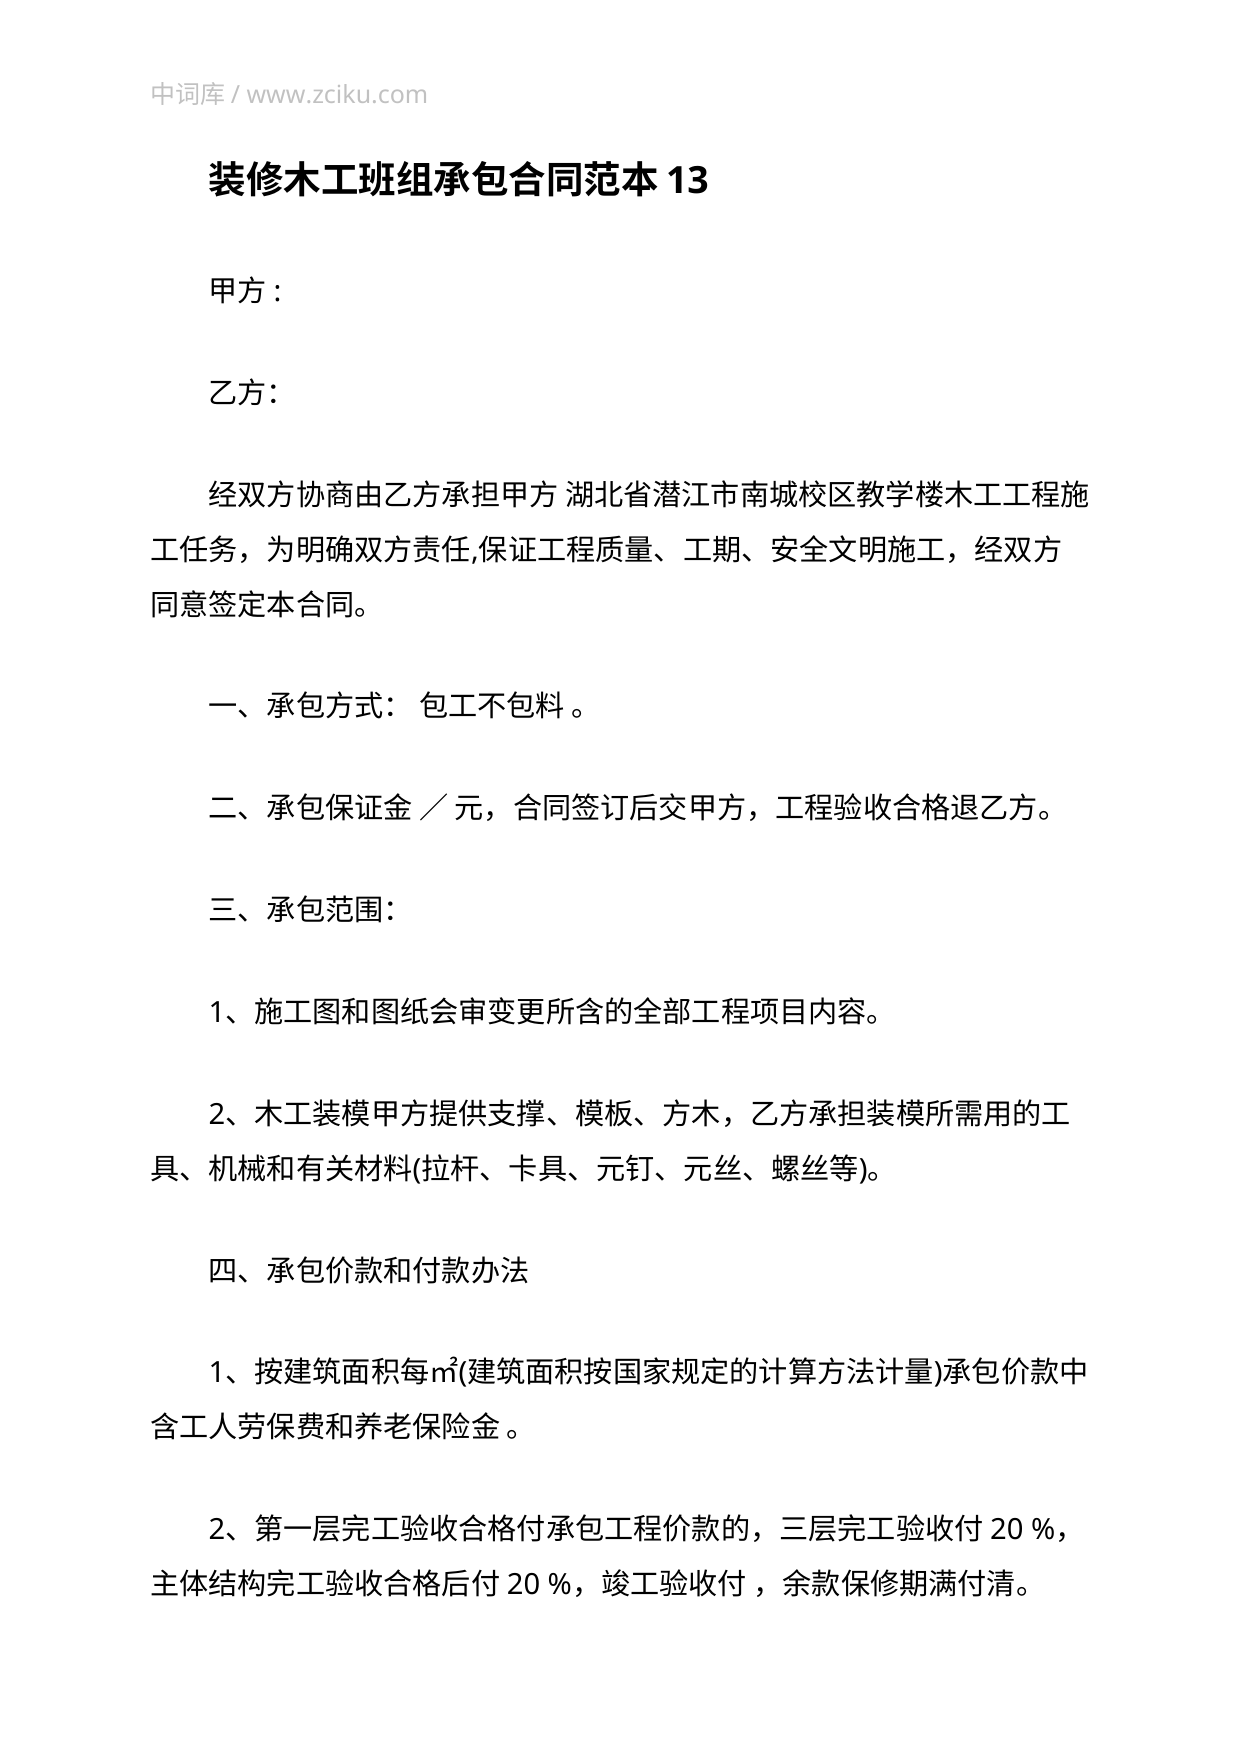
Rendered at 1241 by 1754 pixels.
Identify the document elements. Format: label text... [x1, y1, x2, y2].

text 甲方 : [150, 268, 1090, 310]
text 装修木工班组承包合同范本13 [150, 150, 1090, 204]
text 经双方协商由乙方承担甲方 湖北省潜江市南城校区教学楼木工工程施工任务，为明确双方责任,保证工程质量、工期、安全文明施工，经双方同意签定本合同。 [150, 471, 1090, 623]
text 三、承包范围： [150, 887, 1090, 929]
text 乙方： [150, 369, 1090, 412]
text 2、木工装模甲方提供支撑、模板、方木，乙方承担装模所需用的工具、机械和有关材料(拉杆、卡具、元钉、元丝、螺丝等)。 [150, 1090, 1090, 1188]
text 1、施工图和图纸会审变更所含的全部工程项目内容。 [150, 988, 1090, 1031]
text 二、承包保证金 ∕ 元，合同签订后交甲方，工程验收合格退乙方。 [150, 785, 1090, 827]
text 四、承包价款和付款办法 [150, 1247, 1090, 1289]
text 1、按建筑面积每㎡(建筑面积按国家规定的计算方法计量)承包价款中含工人劳保费和养老保险金 。 [150, 1349, 1090, 1446]
text 2、第一层完工验收合格付承包工程价款的，三层完工验收付 20 %，主体结构完工验收合格后付 20 %，竣工验收付 ，余款保修期满付清。 [150, 1506, 1090, 1603]
text 一、承包方式： 包工不包料 。 [150, 683, 1090, 725]
